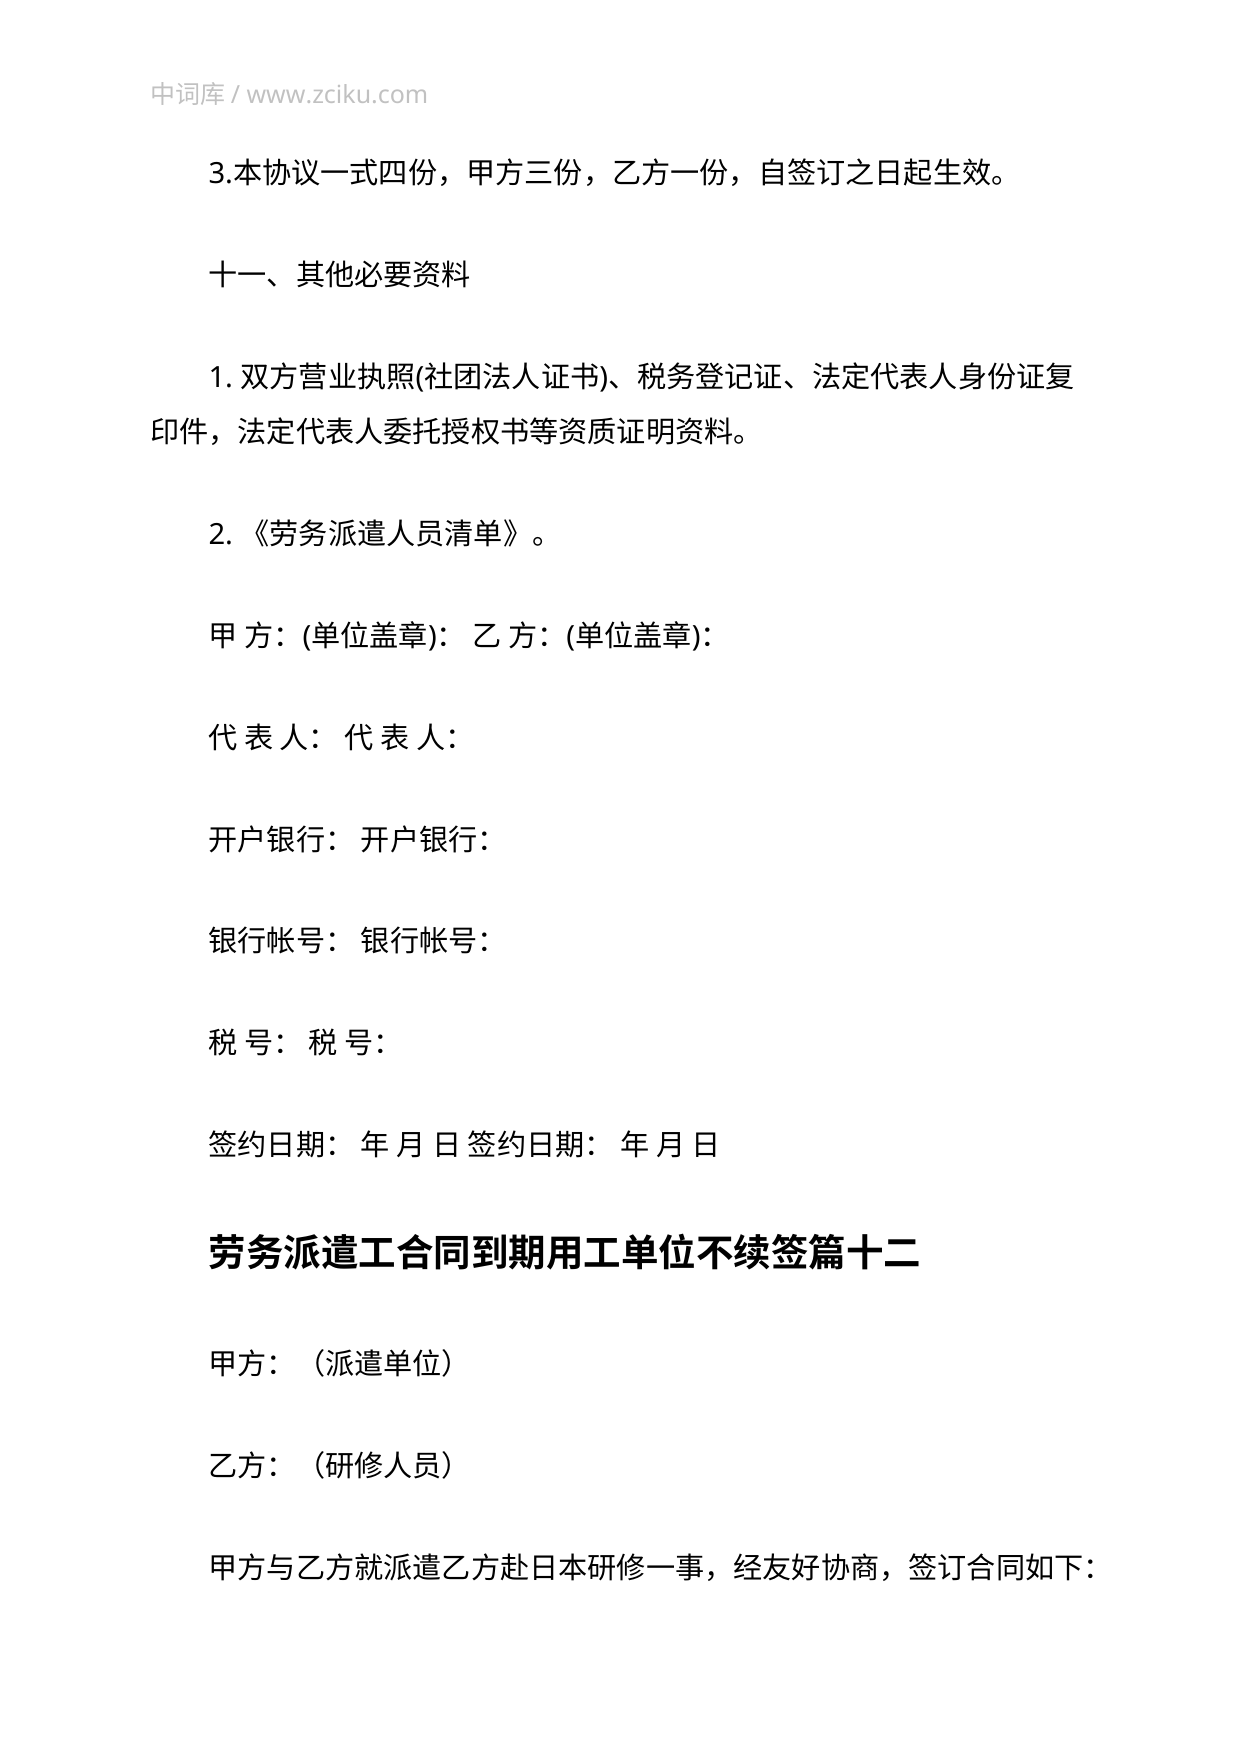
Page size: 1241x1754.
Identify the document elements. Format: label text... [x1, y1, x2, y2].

text 2. 《劳务派遣人员清单》。 [150, 511, 1090, 553]
text 税 号： 税 号： [150, 1020, 1090, 1062]
text 十一、其他必要资料 [150, 252, 1090, 294]
text 甲方：（派遣单位） [150, 1341, 1090, 1383]
text 劳务派遣工合同到期用工单位不续签篇十二 [150, 1223, 1090, 1278]
text 乙方：（研修人员） [150, 1442, 1090, 1485]
text 开户银行： 开户银行： [150, 816, 1090, 858]
text 甲 方：(单位盖章)： 乙 方：(单位盖章)： [150, 612, 1090, 655]
text 1. 双方营业执照(社团法人证书)、税务登记证、法定代表人身份证复印件，法定代表人委托授权书等资质证明资料。 [150, 354, 1090, 451]
text 代 表 人： 代 表 人： [150, 714, 1090, 757]
text 3.本协议一式四份，甲方三份，乙方一份，自签订之日起生效。 [150, 150, 1090, 192]
text 签约日期： 年 月 日 签约日期： 年 月 日 [150, 1122, 1090, 1164]
text 银行帐号： 银行帐号： [150, 918, 1090, 960]
text 甲方与乙方就派遣乙方赴日本研修一事，经友好协商，签订合同如下： [150, 1544, 1090, 1587]
